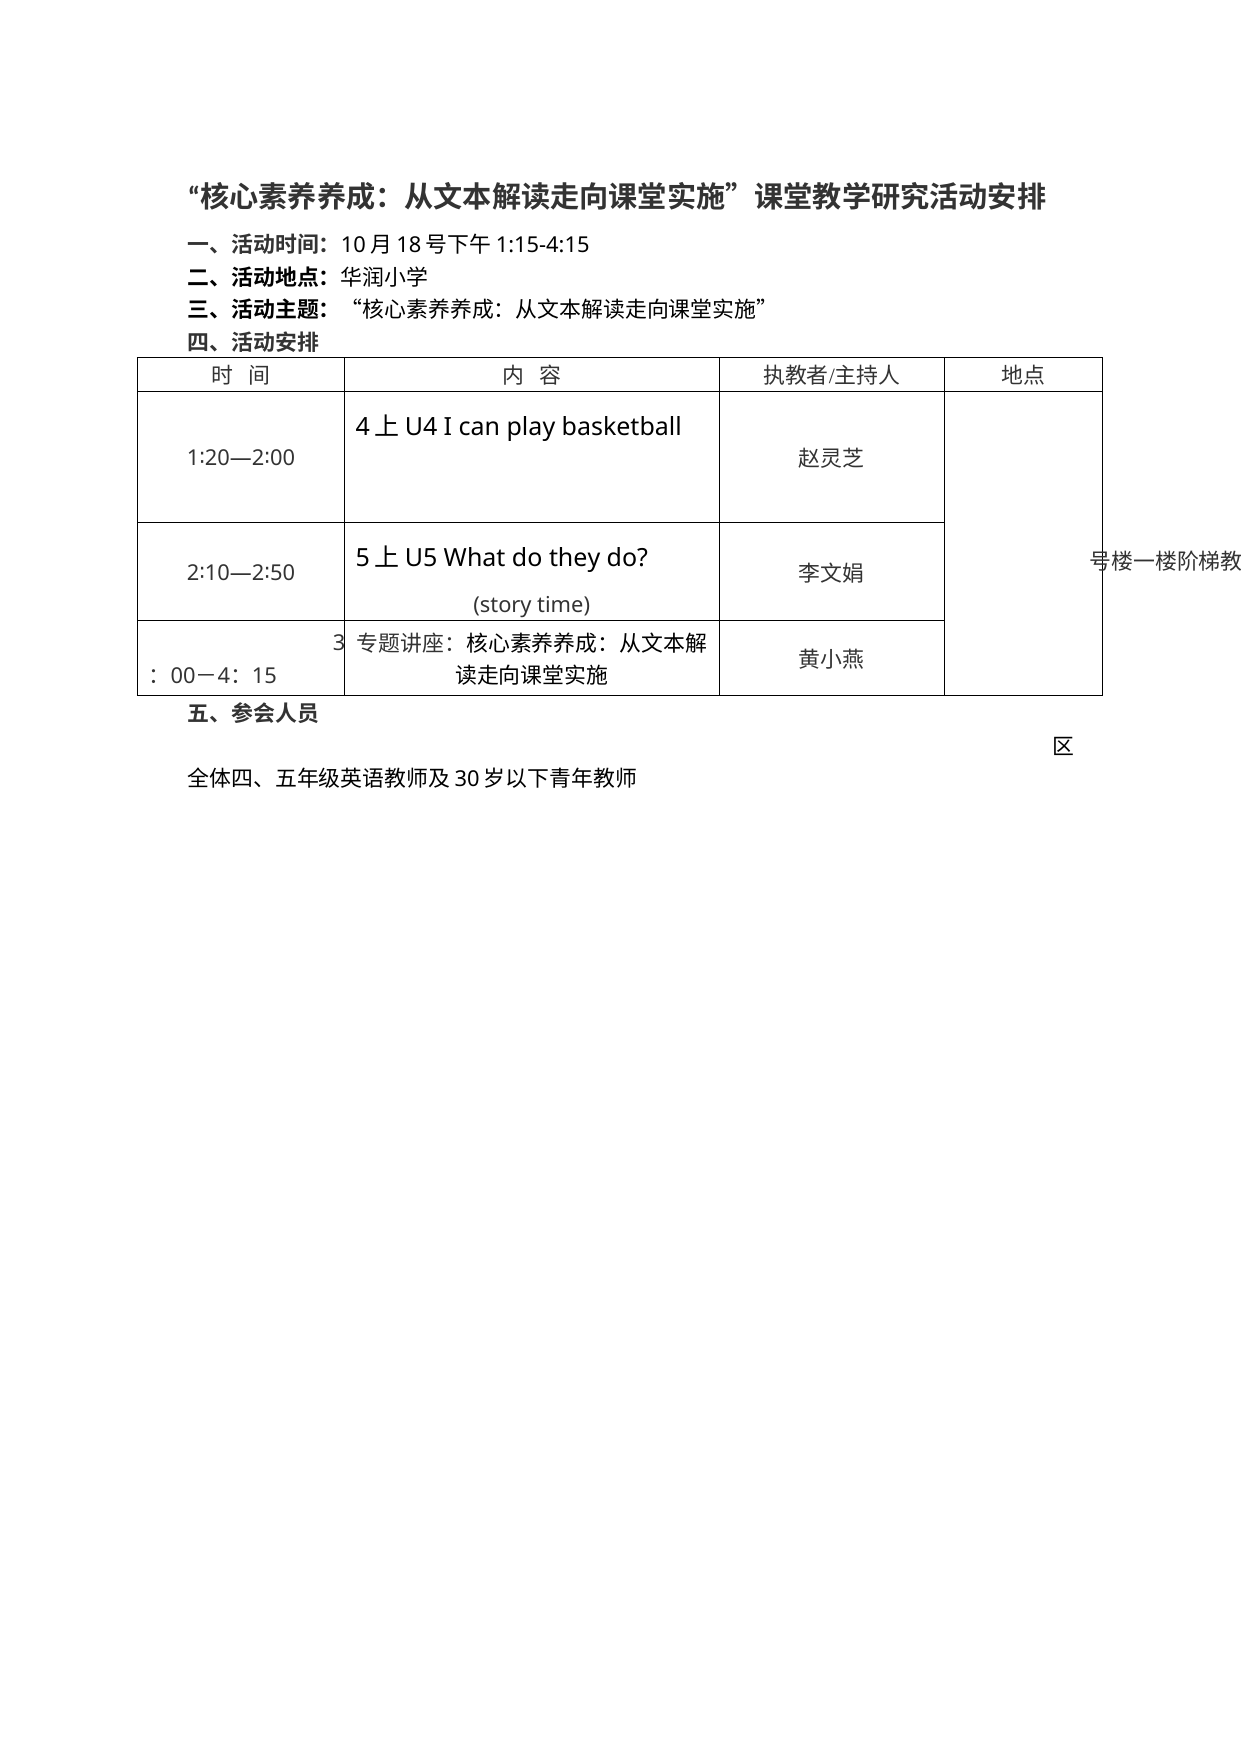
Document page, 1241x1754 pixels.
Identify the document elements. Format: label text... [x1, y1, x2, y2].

table_cell 专题讲座：核心素养养成：从文本解读走向课堂实施 [345, 621, 719, 695]
table_header 内 容 [345, 358, 719, 391]
text 五、参会人员 [187, 696, 1053, 728]
table_cell 黄小燕 [720, 621, 944, 695]
table_cell 5上U5 What do they do? (story time) [345, 523, 719, 620]
text “核心素养养成：从文本解读走向课堂实施”课堂教学研究活动安排 [187, 162, 1053, 227]
text 三、活动主题：“核心素养养成：从文本解读走向课堂实施” [187, 292, 1053, 324]
text 四、活动安排 [187, 324, 1053, 357]
table_cell 李文娟 [720, 523, 944, 620]
text 二、活动地点：华润小学 [187, 259, 1053, 292]
table_header 地点 [945, 358, 1102, 391]
table_cell 一号楼一楼阶梯教室 [945, 392, 1102, 695]
table_cell 赵灵芝 [720, 392, 944, 522]
text 一、活动时间：10月18号下午1:15-4:15 [187, 227, 1053, 259]
table_header 执教者/主持人 [720, 358, 944, 391]
table_cell 2∶10—2∶50 [138, 523, 344, 620]
table_cell 1∶20—2∶00 [138, 392, 344, 522]
text 区全体四、五年级英语教师及30岁以下青年教师 [187, 728, 1053, 793]
table_cell 4上U4 I can play basketball (story time) [345, 392, 719, 522]
table_header 时 间 [138, 358, 344, 391]
table_cell 3：00－4：15 [138, 621, 344, 695]
